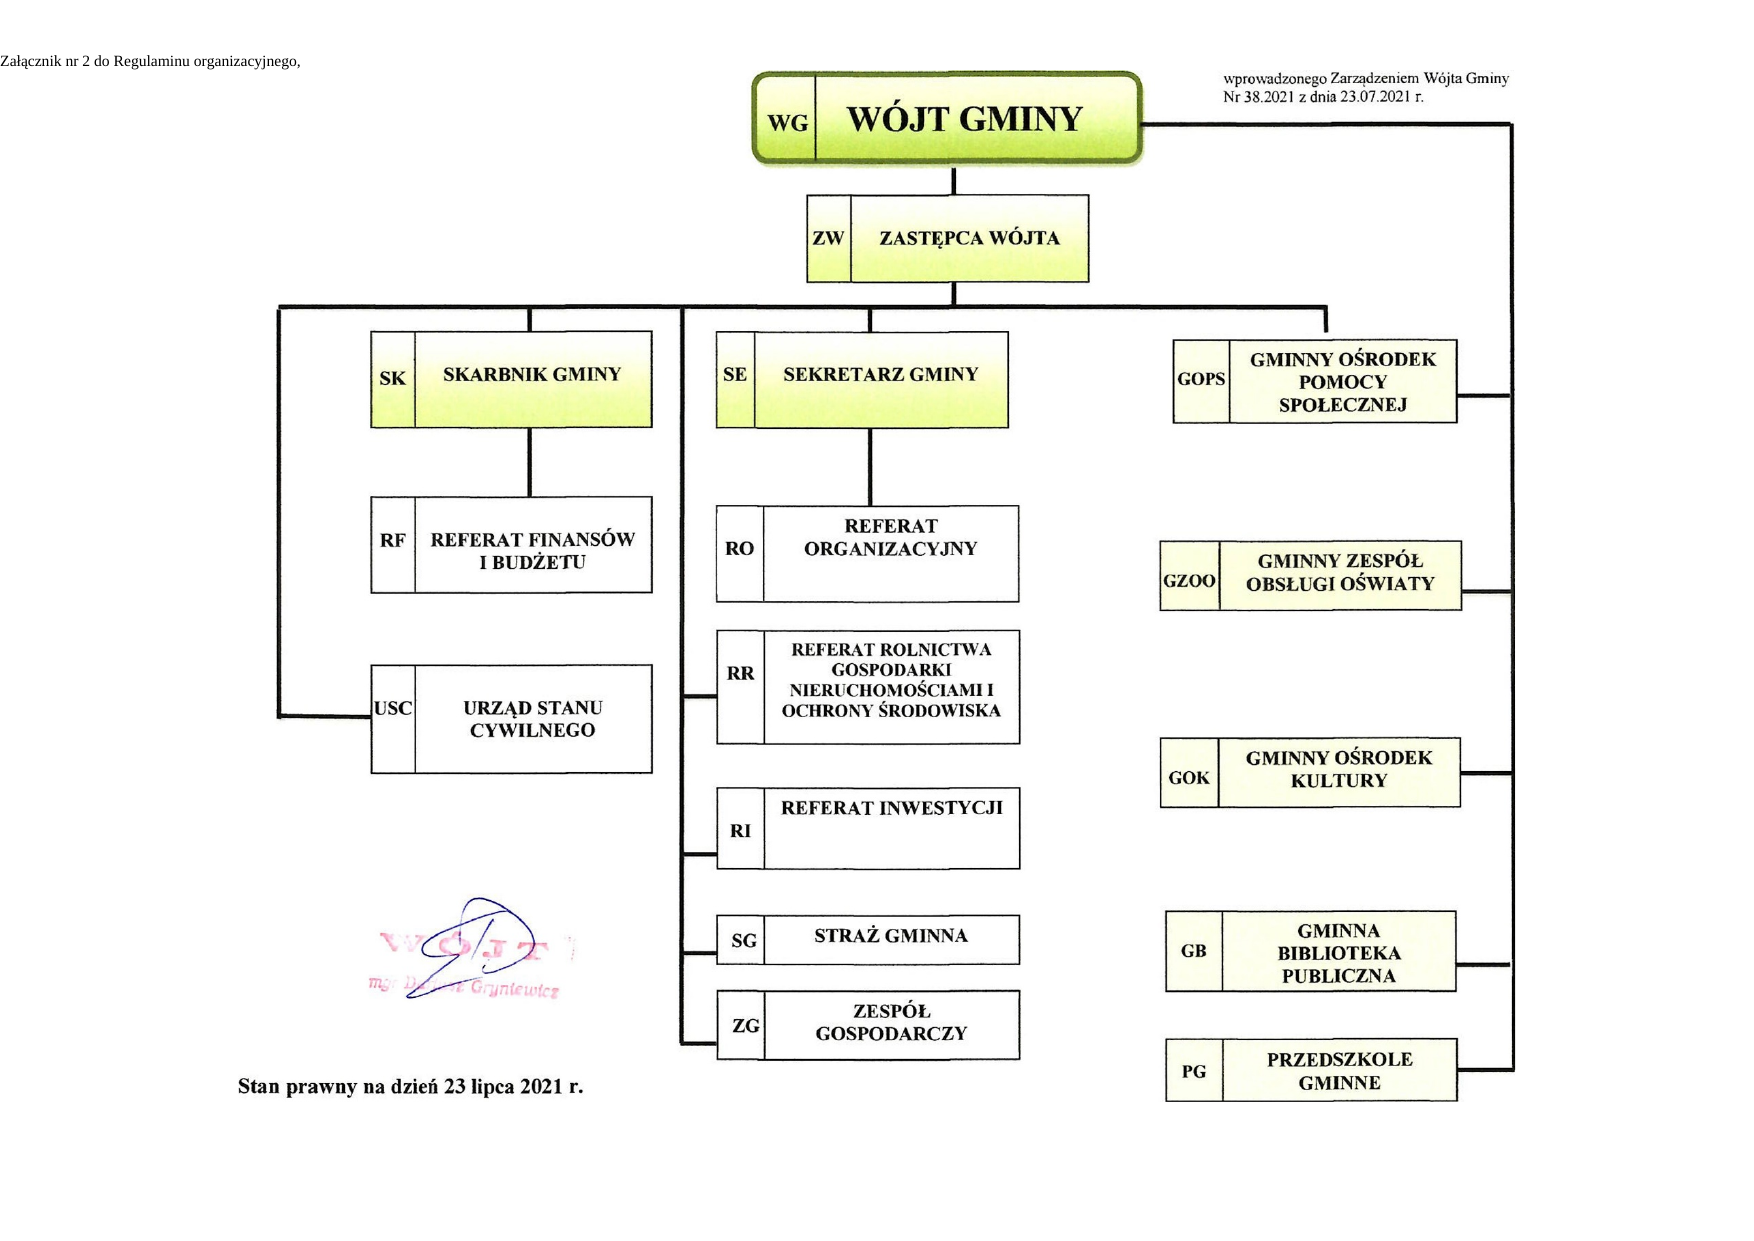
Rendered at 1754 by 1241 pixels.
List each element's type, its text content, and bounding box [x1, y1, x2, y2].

text Załącznik nr 2 do Regulaminu organizacyjnego, [0, 53, 1754, 70]
picture [238, 70, 1516, 1102]
